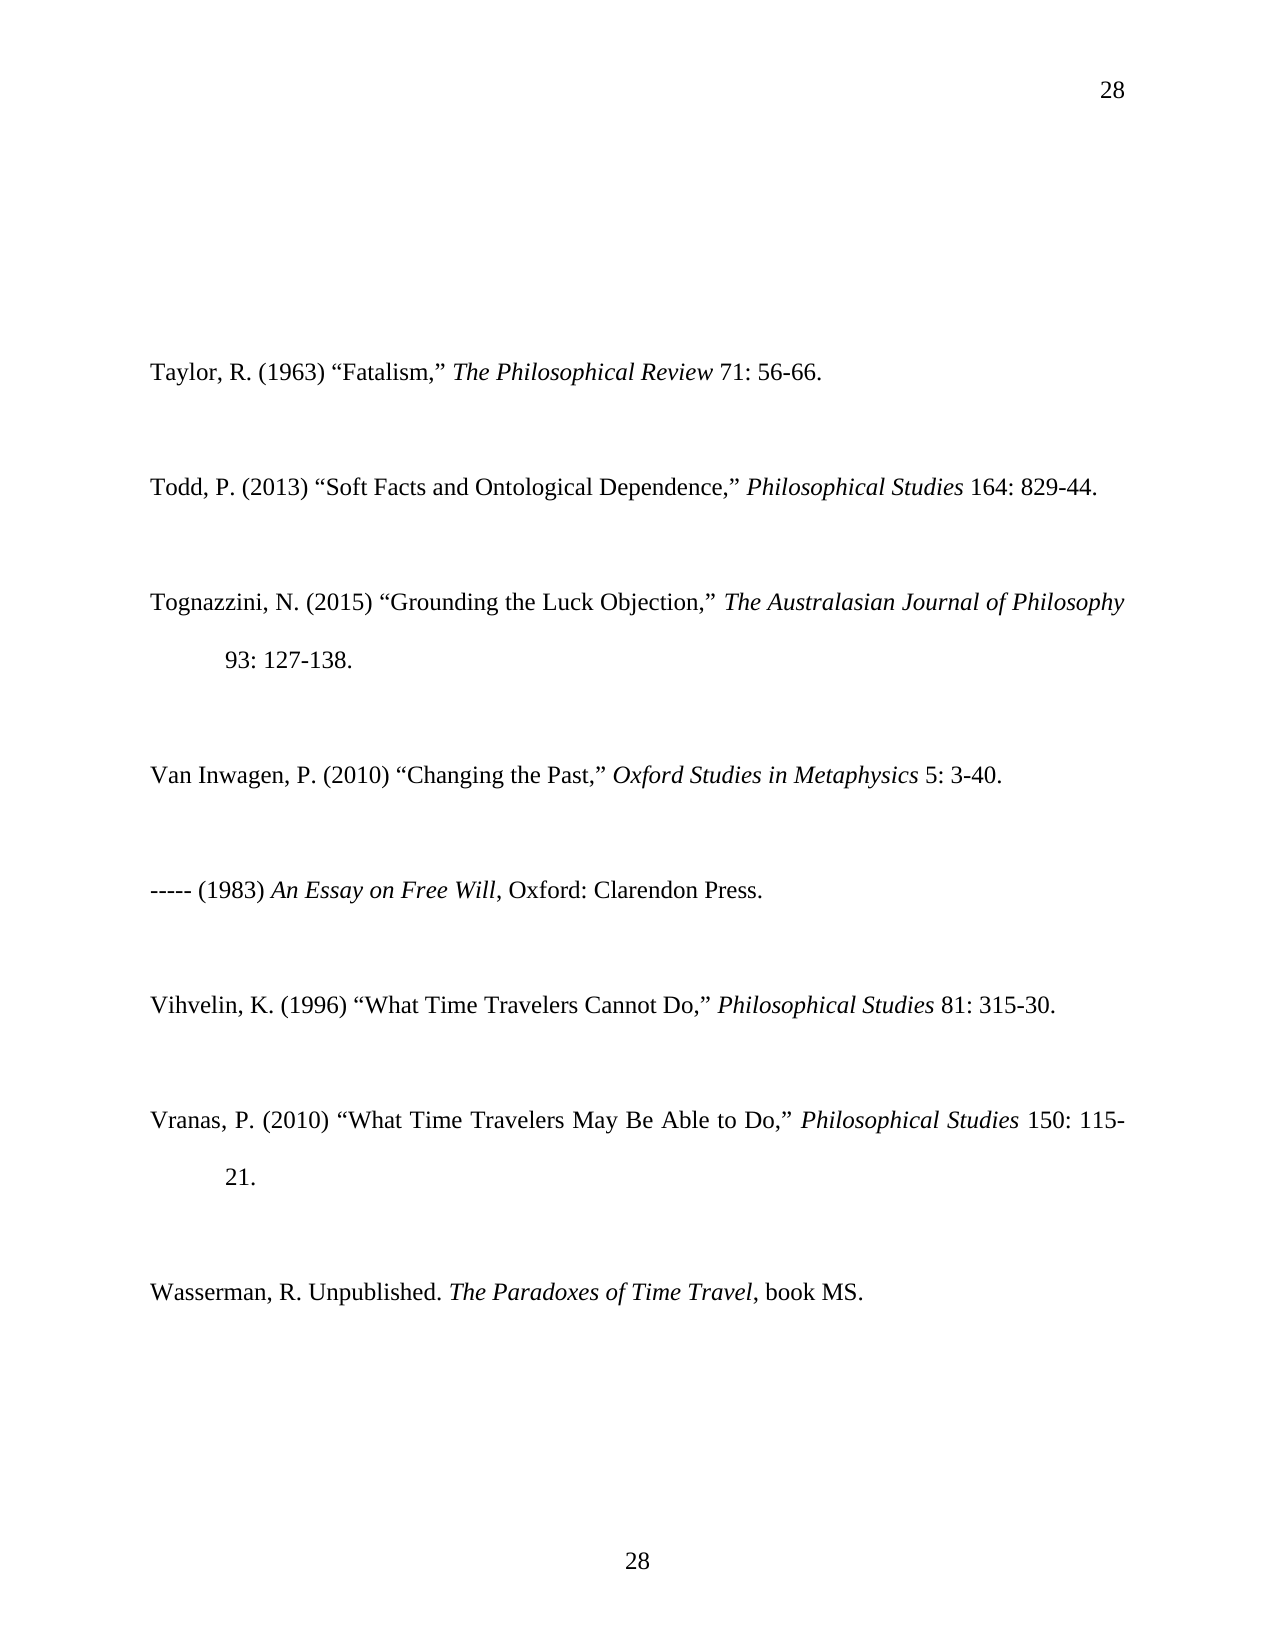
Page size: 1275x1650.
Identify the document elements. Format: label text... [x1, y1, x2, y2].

text Wasserman, R. Unpublished. The Paradoxes of Time Travel, book MS. [150, 1277, 1125, 1306]
text Todd, P. (2013) “Soft Facts and Ontological Dependence,” Philosophical Studies 164: 829-44. [150, 472, 1125, 501]
text Tognazzini, N. (2015) “Grounding the Luck Objection,” The Australasian Journal of Philosophy 93: 127-138. [150, 587, 1125, 674]
text Taylor, R. (1963) “Fatalism,” The Philosophical Review 71: 56-66. [150, 357, 1125, 386]
text Vihvelin, K. (1996) “What Time Travelers Cannot Do,” Philosophical Studies 81: 315-30. [150, 990, 1125, 1019]
text Vranas, P. (2010) “What Time Travelers May Be Able to Do,” Philosophical Studies 150: 115-21. [150, 1105, 1125, 1191]
text ----- (1983) An Essay on Free Will, Oxford: Clarendon Press. [150, 875, 1125, 904]
text Van Inwagen, P. (2010) “Changing the Past,” Oxford Studies in Metaphysics 5: 3-40. [150, 760, 1125, 789]
